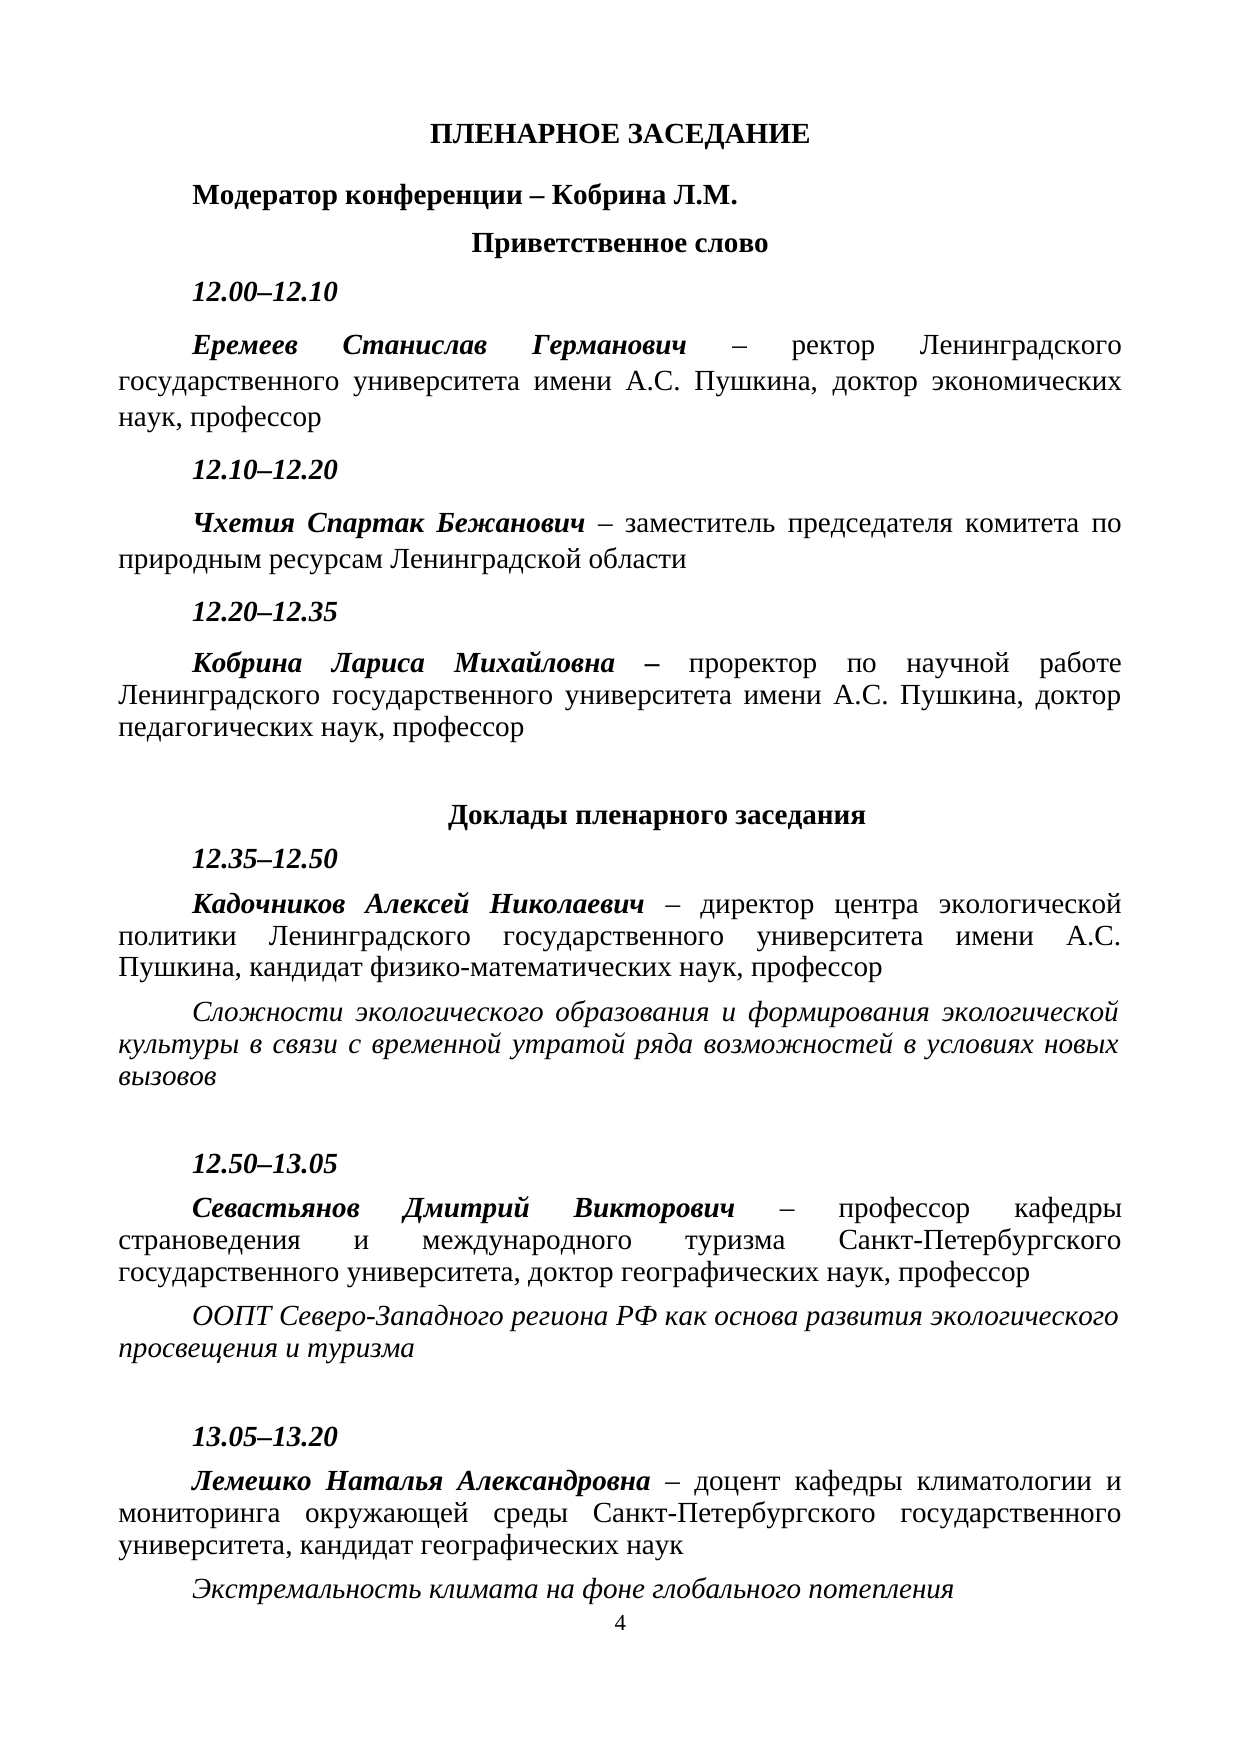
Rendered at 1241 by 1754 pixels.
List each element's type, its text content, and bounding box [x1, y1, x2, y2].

text Доклады пленарного заседания [118, 799, 1122, 831]
text 12.50–13.05 [118, 1148, 1122, 1180]
text Лемешко Наталья Александровна – доцент кафедры климатологии и мониторинга окружающей среды Санкт-Петербургского государственного университета, кандидат географических наук [118, 1465, 1122, 1560]
text Кадочников Алексей Николаевич – директор центра экологической политики Ленинградского государственного университета имени А.С. Пушкина, кандидат физико-математических наук, профессор [118, 888, 1122, 983]
text 12.20–12.35 [118, 594, 1122, 627]
text 12.10–12.20 [118, 452, 1122, 486]
text Модератор конференции – Кобрина Л.М. [118, 177, 1122, 211]
text Чхетия Спартак Бежанович – заместитель председателя комитета по природным ресурсам Ленинградской области [118, 505, 1122, 575]
text Приветственное слово [118, 226, 1122, 259]
text Экстремальность климата на фоне глобального потепления [118, 1573, 1122, 1605]
text ООПТ Северо-Западного региона РФ как основа развития экологического просвещения и туризма [118, 1300, 1122, 1364]
text ПЛЕНАРНОЕ ЗАСЕДАНИЕ [118, 116, 1122, 149]
text 13.05–13.20 [118, 1421, 1122, 1452]
text Севастьянов Дмитрий Викторович – профессор кафедры страноведения и международного туризма Санкт-Петербургского государственного университета, доктор географических наук, профессор [118, 1192, 1122, 1288]
text Кобрина Лариса Михайловна – проректор по научной работе Ленинградского государственного университета имени А.С. Пушкина, доктор педагогических наук, профессор [118, 647, 1122, 742]
text 12.35–12.50 [118, 843, 1122, 875]
text Еремеев Станислав Германович – ректор Ленинградского государственного университета имени А.С. Пушкина, доктор экономических наук, профессор [118, 327, 1122, 433]
text Сложности экологического образования и формирования экологической культуры в связи с временной утратой ряда возможностей в условиях новых вызовов [118, 996, 1122, 1091]
text 12.00–12.10 [118, 274, 1122, 308]
